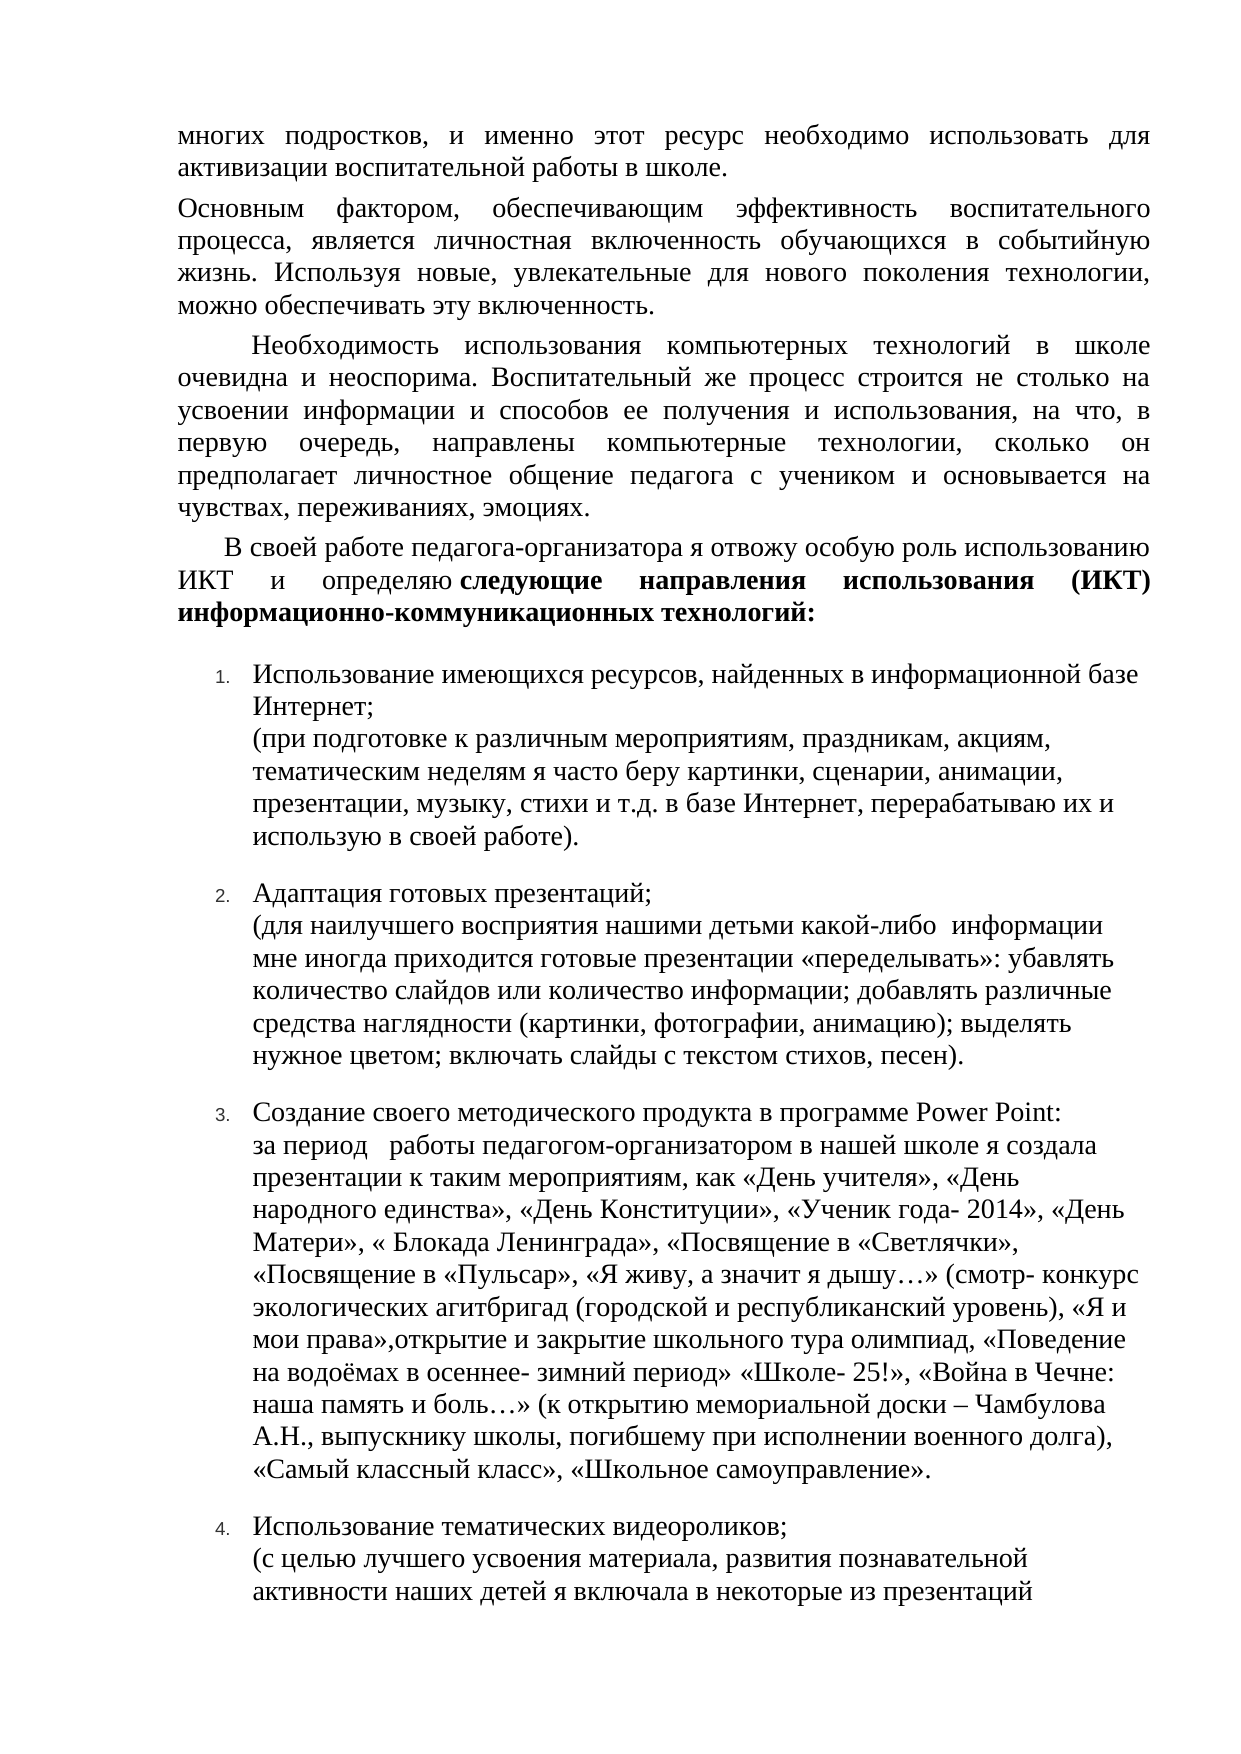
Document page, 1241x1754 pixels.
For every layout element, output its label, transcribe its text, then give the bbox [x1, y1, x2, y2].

list Использование имеющихся ресурсов, найденных в информационной базе Интернет; (при подготовке к различным мероприятиям, праздникам, акциям, тематическим неделям я часто беру картинки, сценарии, анимации, презентации, музыку, стихи и т.д. в базе Интернет, перерабатываю их и использую в своей работе). [215, 657, 1152, 851]
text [177, 118, 1152, 183]
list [215, 1509, 1152, 1606]
list Создание своего методического продукта в программе Power Point: за период работы педагогом-организатором в нашей школе я создала презентации к таким мероприятиям, как «День учителя», «День народного единства», «День Конституции», «Ученик года- 2014», «День Матери», « Блокада Ленинграда», «Посвящение в «Светлячки», «Посвящение в «Пульсар», «Я живу, а значит я дышу…» (смотр- конкурс экологических агитбригад (городской и республиканский уровень), «Я и мои права»,открытие и закрытие школьного тура олимпиад, «Поведение на водоёмах в осеннее- зимний период» «Школе- 25!», «Война в Чечне: наша память и боль…» (к открытию мемориальной доски – Чамбулова А.Н., выпускнику школы, погибшему при исполнении военного долга), «Самый классный класс», «Школьное самоуправление». [215, 1095, 1152, 1484]
text Необходимость использования компьютерных технологий в школе очевидна и неоспорима. Воспитательный же процесс строится не столько на усвоении информации и способов ее получения и использования, на что, в первую очередь, направлены компьютерные технологии, сколько он предполагает личностное общение педагога с учеником и основывается на чувствах, переживаниях, эмоциях. [177, 328, 1152, 522]
text Основным фактором, обеспечивающим эффективность воспитательного процесса, является личностная включенность обучающихся в событийную жизнь. Используя новые, увлекательные для нового поколения технологии, можно обеспечивать эту включенность. [177, 191, 1152, 320]
list Адаптация готовых презентаций; (для наилучшего восприятия нашими детьми какой-либо информации мне иногда приходится готовые презентации «переделывать»: убавлять количество слайдов или количество информации; добавлять различные средства наглядности (картинки, фотографии, анимацию); выделять нужное цветом; включать слайды с текстом стихов, песен). [215, 876, 1152, 1070]
text В своей работе педагога-организатора я отвожу особую роль использованию ИКТ и определяю следующие направления использования (ИКТ) информационно-коммуникационных технологий: [177, 530, 1152, 627]
